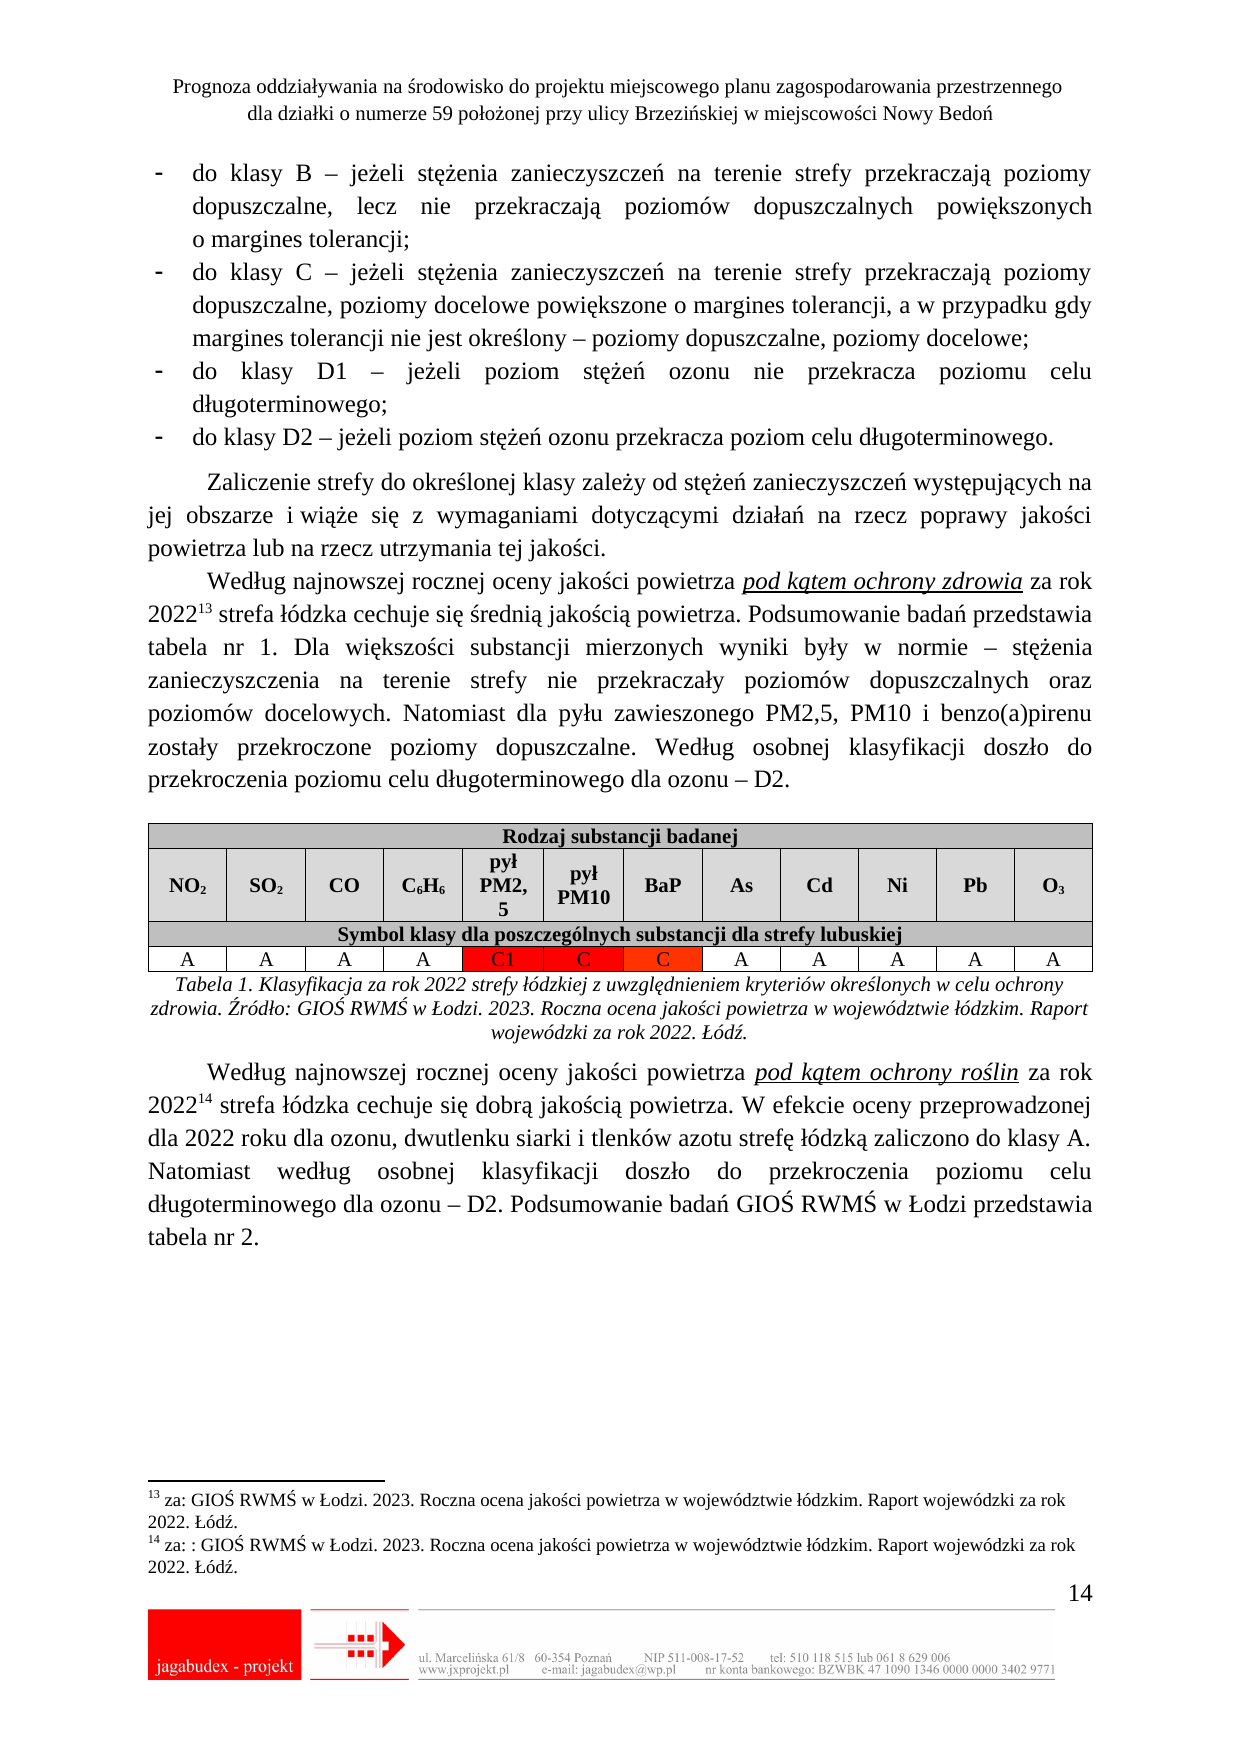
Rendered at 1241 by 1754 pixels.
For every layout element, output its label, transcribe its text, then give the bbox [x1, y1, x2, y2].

table_cell A [937, 947, 1014, 971]
list do klasy B – jeżeli stężenia zanieczyszczeń na terenie strefy przekraczają poziomy dopuszczalne, lecz nie przekraczają poziomów dopuszczalnych powiększonych o margines tolerancji; [154, 158, 1093, 252]
list do klasy D2 – jeżeli poziom stężeń ozonu przekracza poziom celu długoterminowego. [154, 422, 1093, 451]
table_cell CO [306, 849, 383, 921]
table_cell A [1015, 947, 1092, 971]
table_cell BaP [624, 849, 702, 921]
table_cell C [544, 947, 623, 971]
text Według najnowszej rocznej oceny jakości powietrza pod kątem ochrony zdrowia za rok 2022 strefa łódzka cechuje się średnią jakością powietrza. Podsumowanie badań przedstawia tabela nr 1. Dla większości substancji mierzonych wyniki były w normie – stężenia zanieczyszczenia na terenie strefy nie przekraczały poziomów dopuszczalnych oraz poziomów docelowych. Natomiast dla pyłu zawieszonego PM2,5, PM10 i benzo(a)pirenu zostały przekroczone poziomy dopuszczalne. Według osobnej klasyfikacji doszło do przekroczenia poziomu celu długoterminowego dla ozonu – D2. [148, 566, 1093, 793]
picture [147, 1606, 1056, 1681]
list do klasy C – jeżeli stężenia zanieczyszczeń na terenie strefy przekraczają poziomy dopuszczalne, poziomy docelowe powiększone o margines tolerancji, a w przypadku gdy margines tolerancji nie jest określony – poziomy dopuszczalne, poziomy docelowe; [154, 257, 1093, 352]
table_cell Ni [859, 849, 936, 921]
text Według najnowszej rocznej oceny jakości powietrza pod kątem ochrony roślin za rok 2022 strefa łódzka cechuje się dobrą jakością powietrza. W efekcie oceny przeprowadzonej dla 2022 roku dla ozonu, dwutlenku siarki i tlenków azotu strefę łódzką zaliczono do klasy A. Natomiast według osobnej klasyfikacji doszło do przekroczenia poziomu celu długoterminowego dla ozonu – D2. Podsumowanie badań GIOŚ RWMŚ w Łodzi przedstawia tabela nr 2. [148, 1057, 1093, 1251]
table_cell A [781, 947, 858, 971]
table_cell O3 [1015, 849, 1092, 921]
table_cell Symbol klasy dla poszczególnych substancji dla strefy lubuskiej [149, 922, 1092, 946]
table_cell As [703, 849, 780, 921]
table_cell NO2 [149, 849, 226, 921]
table_header Rodzaj substancji badanej [149, 824, 1092, 848]
table_cell C1 [463, 947, 543, 971]
text Zaliczenie strefy do określonej klasy zależy od stężeń zanieczyszczeń występujących na jej obszarze i wiąże się z wymaganiami dotyczącymi działań na rzecz poprawy jakości powietrza lub na rzecz utrzymania tej jakości. [148, 467, 1093, 562]
table_cell SO2 [227, 849, 305, 921]
table_cell A [149, 947, 226, 971]
table_cell Pb [937, 849, 1014, 921]
table_cell A [227, 947, 305, 971]
table_cell A [384, 947, 462, 971]
table_cell A [703, 947, 780, 971]
table_cell A [859, 947, 936, 971]
table_cell pył PM10 [544, 849, 623, 921]
table_cell C [624, 947, 702, 971]
table_cell pył PM2,5 [463, 849, 543, 921]
list do klasy D1 – jeżeli poziom stężeń ozonu nie przekracza poziomu celu długoterminowego; [154, 356, 1093, 418]
table_cell A [306, 947, 383, 971]
table_cell Cd [781, 849, 858, 921]
table_cell C6H6 [384, 849, 462, 921]
text Tabela 1. Klasyfikacja za rok 2022 strefy łódzkiej z uwzględnieniem kryteriów określonych w celu ochrony zdrowia. Źródło: GIOŚ RWMŚ w Łodzi. 2023. Roczna ocena jakości powietrza w województwie łódzkim. Raport wojewódzki za rok 2022. Łódź. [148, 972, 1093, 1044]
